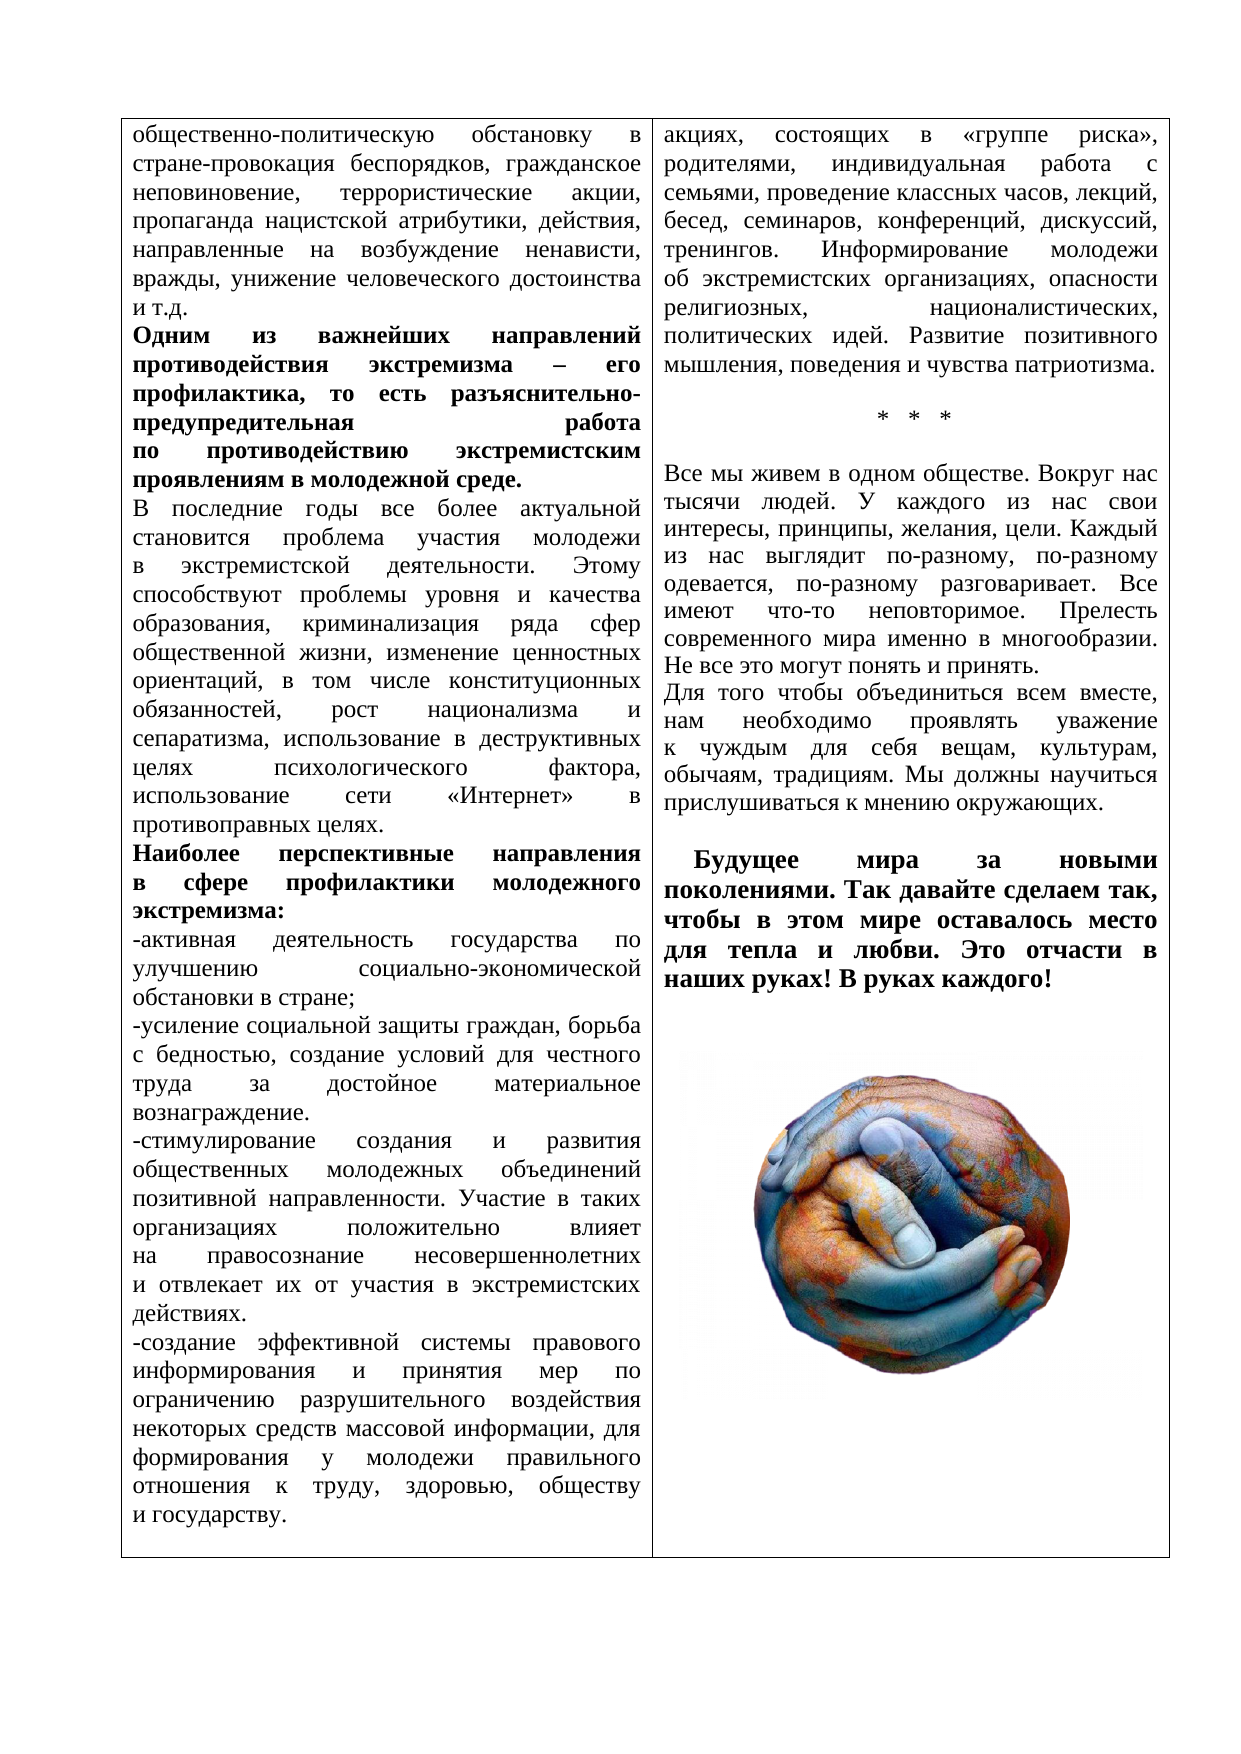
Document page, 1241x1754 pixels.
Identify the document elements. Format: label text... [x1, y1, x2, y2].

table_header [653, 119, 1169, 1557]
picture [678, 1051, 1144, 1400]
